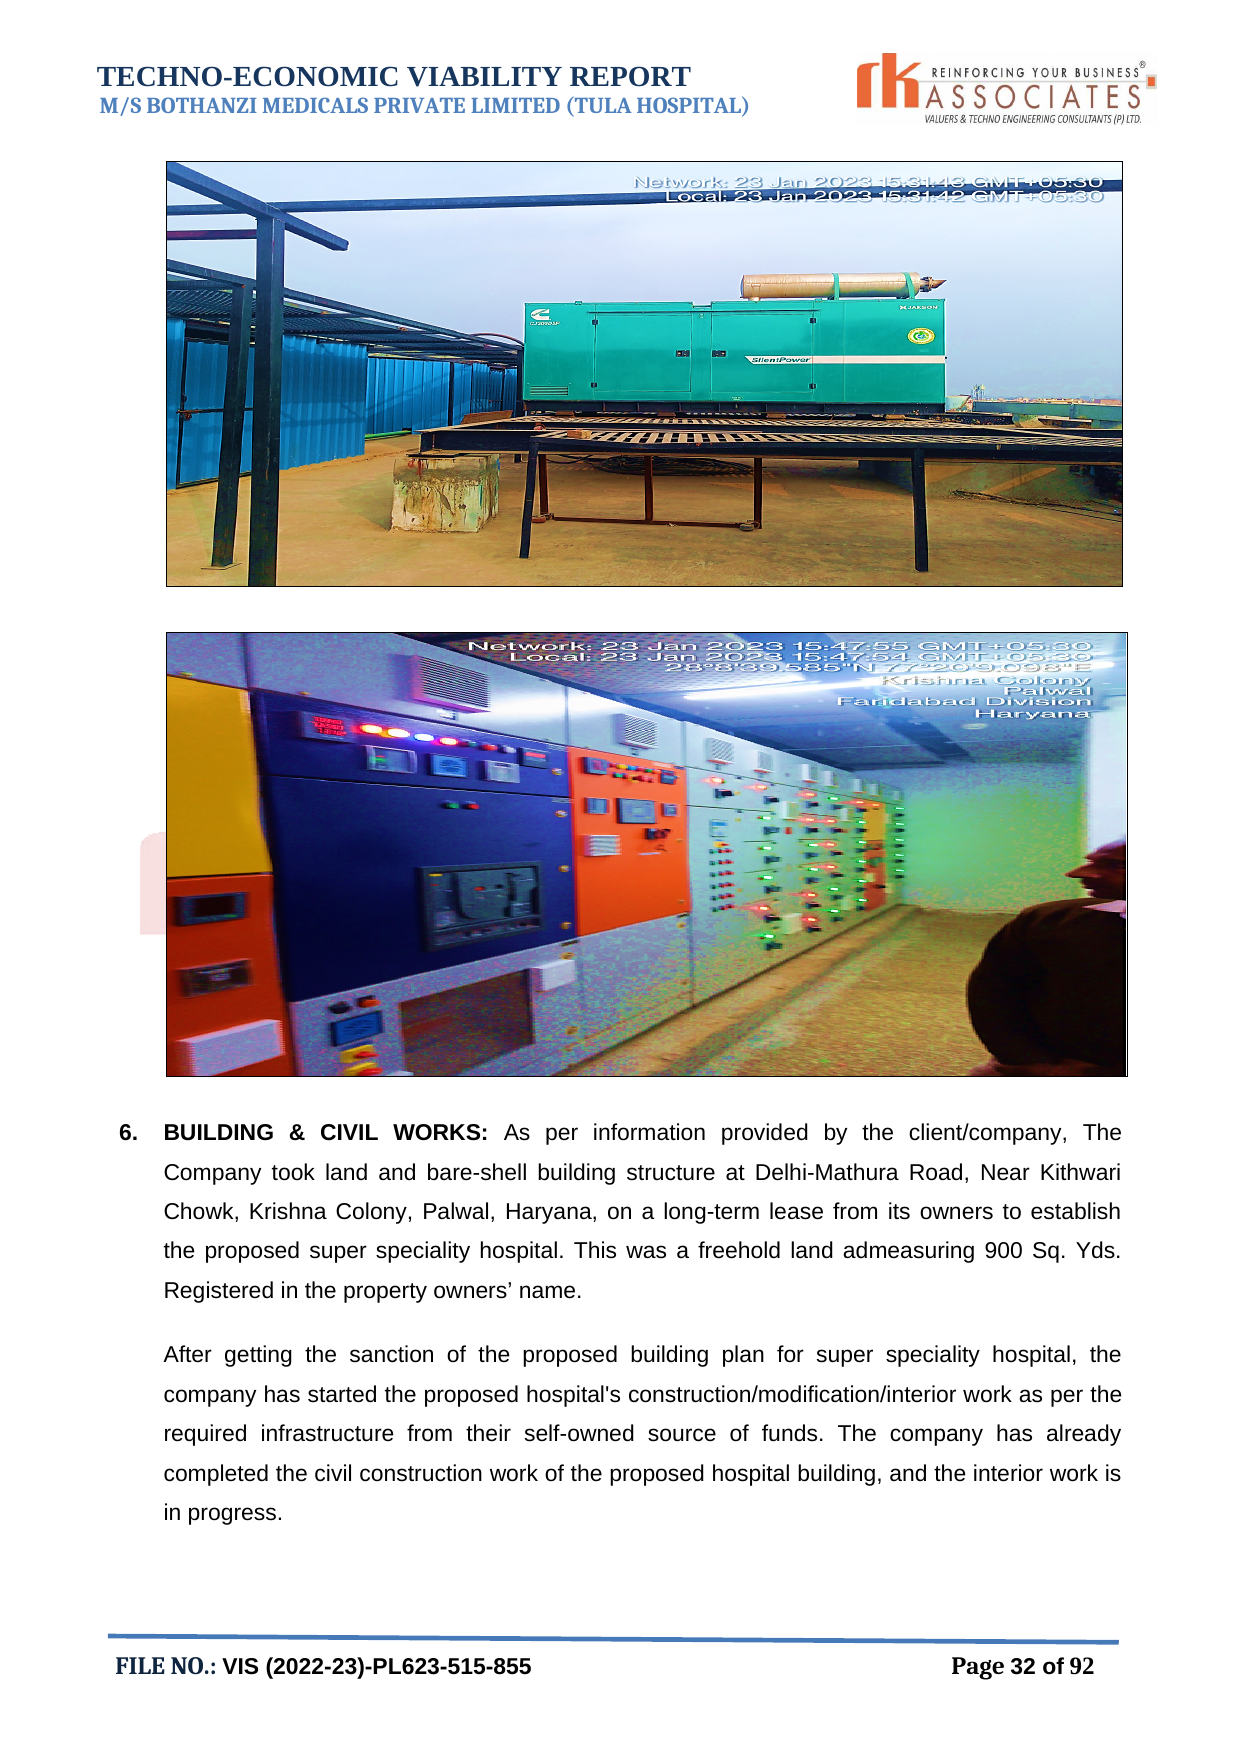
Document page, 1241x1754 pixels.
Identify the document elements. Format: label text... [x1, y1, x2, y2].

picture [167, 633, 1127, 1076]
list After getting the sanction of the proposed building plan for super speciality hospital, the company has started the proposed hospital's construction/modification/interior work as per the required infrastructure from their self-owned source of funds. The company has already completed the civil construction work of the proposed hospital building, and the interior work is in progress. [163, 1341, 1123, 1526]
picture [167, 409, 174, 417]
picture [167, 425, 174, 446]
list BUILDING & CIVIL WORKS: As per information provided by the client/company, The Company took land and bare-shell building structure at Delhi-Mathura Road, Near Kithwari Chowk, Krishna Colony, Palwal, Haryana, on a long-term lease from its owners to establish the proposed super speciality hospital. This was a freehold land admeasuring 900 Sq. Yds. Registered in the property owners’ name. [119, 1119, 1123, 1303]
picture [857, 53, 1157, 125]
picture [167, 395, 175, 409]
picture [167, 162, 1122, 586]
